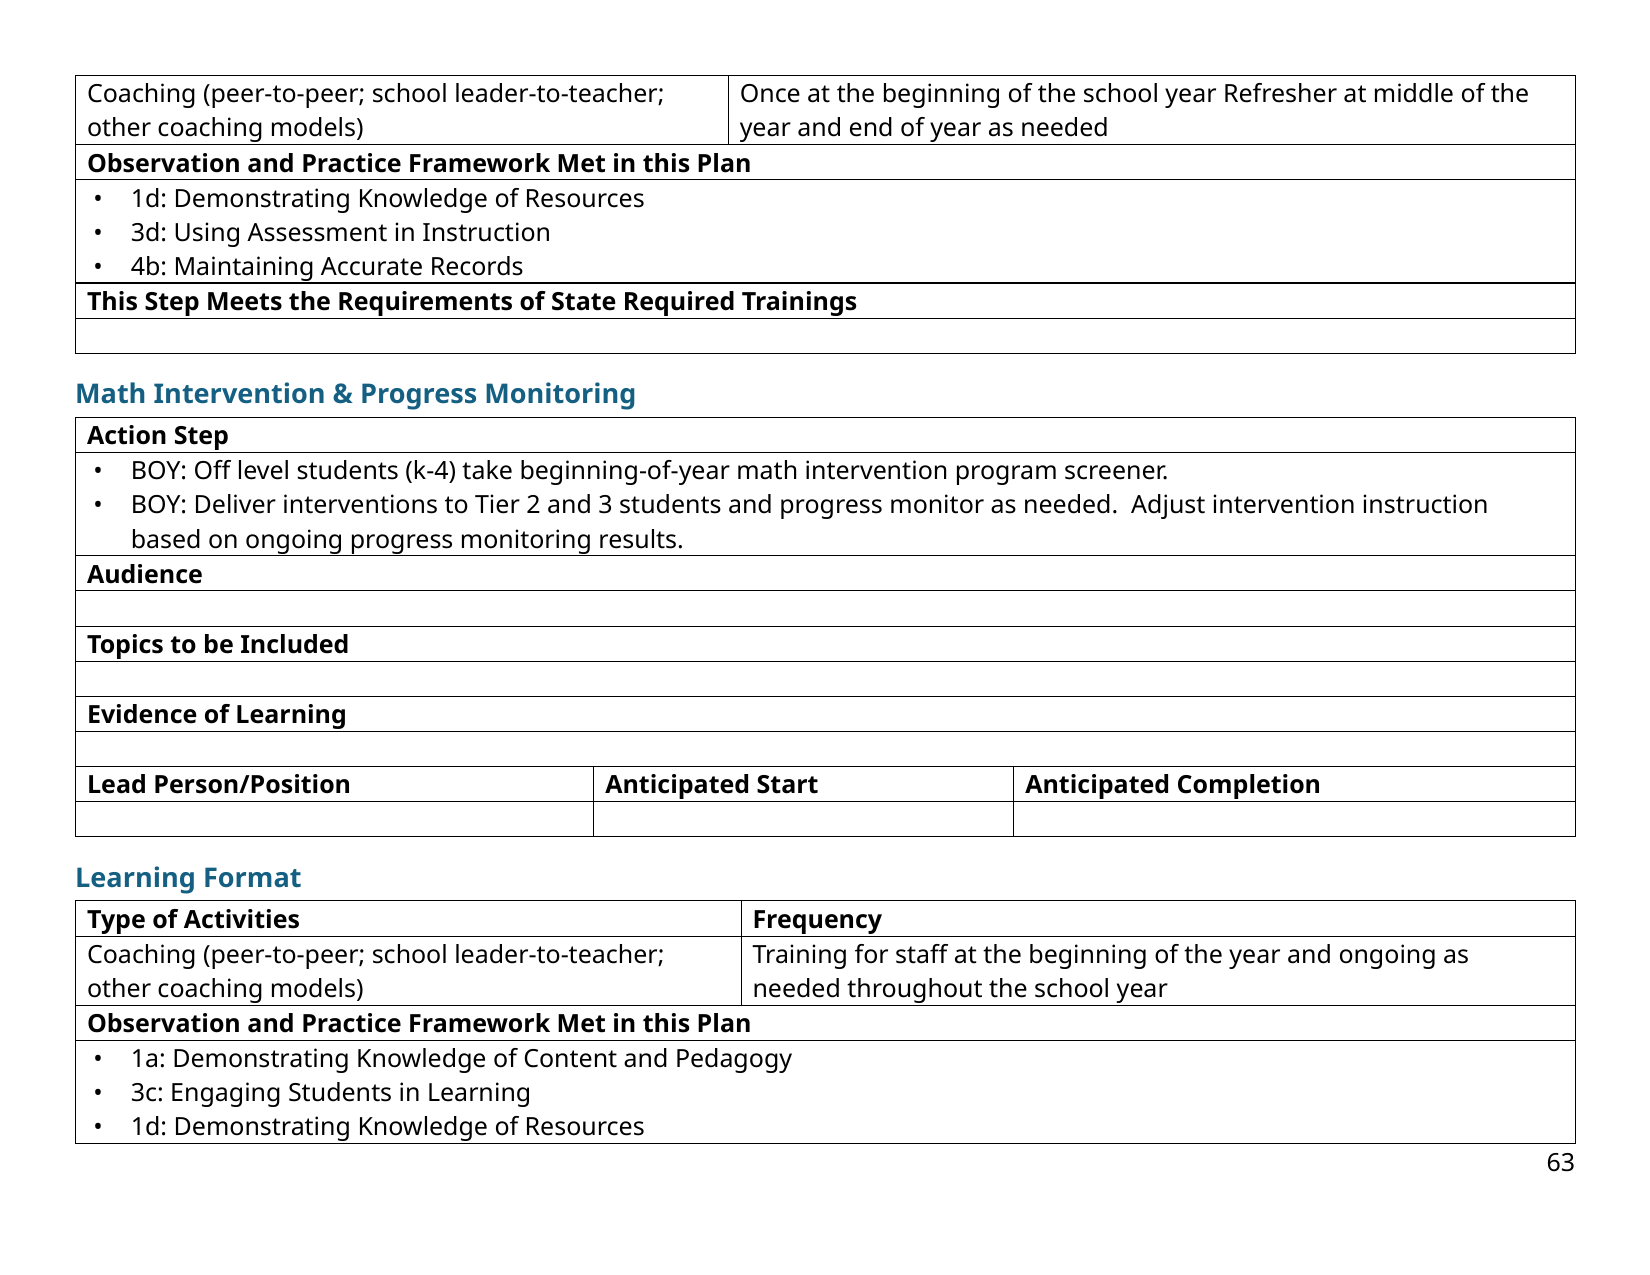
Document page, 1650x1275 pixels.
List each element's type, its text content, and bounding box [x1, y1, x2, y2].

table_cell Observation and Practice Framework Met in this Plan [76, 145, 1575, 179]
table_cell Audience [76, 556, 1575, 590]
table_cell [1014, 802, 1575, 836]
table_cell [76, 319, 1575, 353]
table_header Frequency [742, 901, 1575, 936]
table_cell [76, 802, 593, 836]
table_cell Coaching (peer-to-peer; school leader-to-teacher; other coaching models) [76, 76, 728, 144]
table_cell Topics to be Included [76, 627, 1575, 661]
table_cell [76, 591, 1575, 626]
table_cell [76, 1041, 1575, 1143]
table_cell [594, 802, 1013, 836]
table_cell Lead Person/Position [76, 767, 593, 801]
table_cell Observation and Practice Framework Met in this Plan [76, 1006, 1575, 1040]
subtitle Learning Format [75, 858, 1575, 895]
table_cell Once at the beginning of the school year Refresher at middle of the year and end of year as needed [729, 76, 1575, 144]
table_cell Anticipated Completion [1014, 767, 1575, 801]
table_header Type of Activities [76, 901, 741, 936]
table_cell Coaching (peer-to-peer; school leader-to-teacher; other coaching models) [76, 937, 741, 1005]
table_cell Training for staff at the beginning of the year and ongoing as needed throughout the school year [742, 937, 1575, 1005]
table_cell This Step Meets the Requirements of State Required Trainings [76, 284, 1575, 318]
table_cell BOY: Off level students (k-4) take beginning-of-year math intervention program screener. BOY: Deliver interventions to Tier 2 and 3 students and progress monitor as needed. Adjust intervention instruction based on ongoing progress monitoring results. [76, 453, 1575, 555]
subtitle Math Intervention & Progress Monitoring [75, 374, 1575, 411]
table_cell [76, 732, 1575, 766]
table_cell Evidence of Learning [76, 697, 1575, 731]
table_header Action Step [76, 418, 1575, 452]
table_cell Anticipated Start [594, 767, 1013, 801]
table_cell 1d: Demonstrating Knowledge of Resources 3d: Using Assessment in Instruction 4b: Maintaining Accurate Records [76, 180, 1575, 282]
table_cell [76, 662, 1575, 696]
